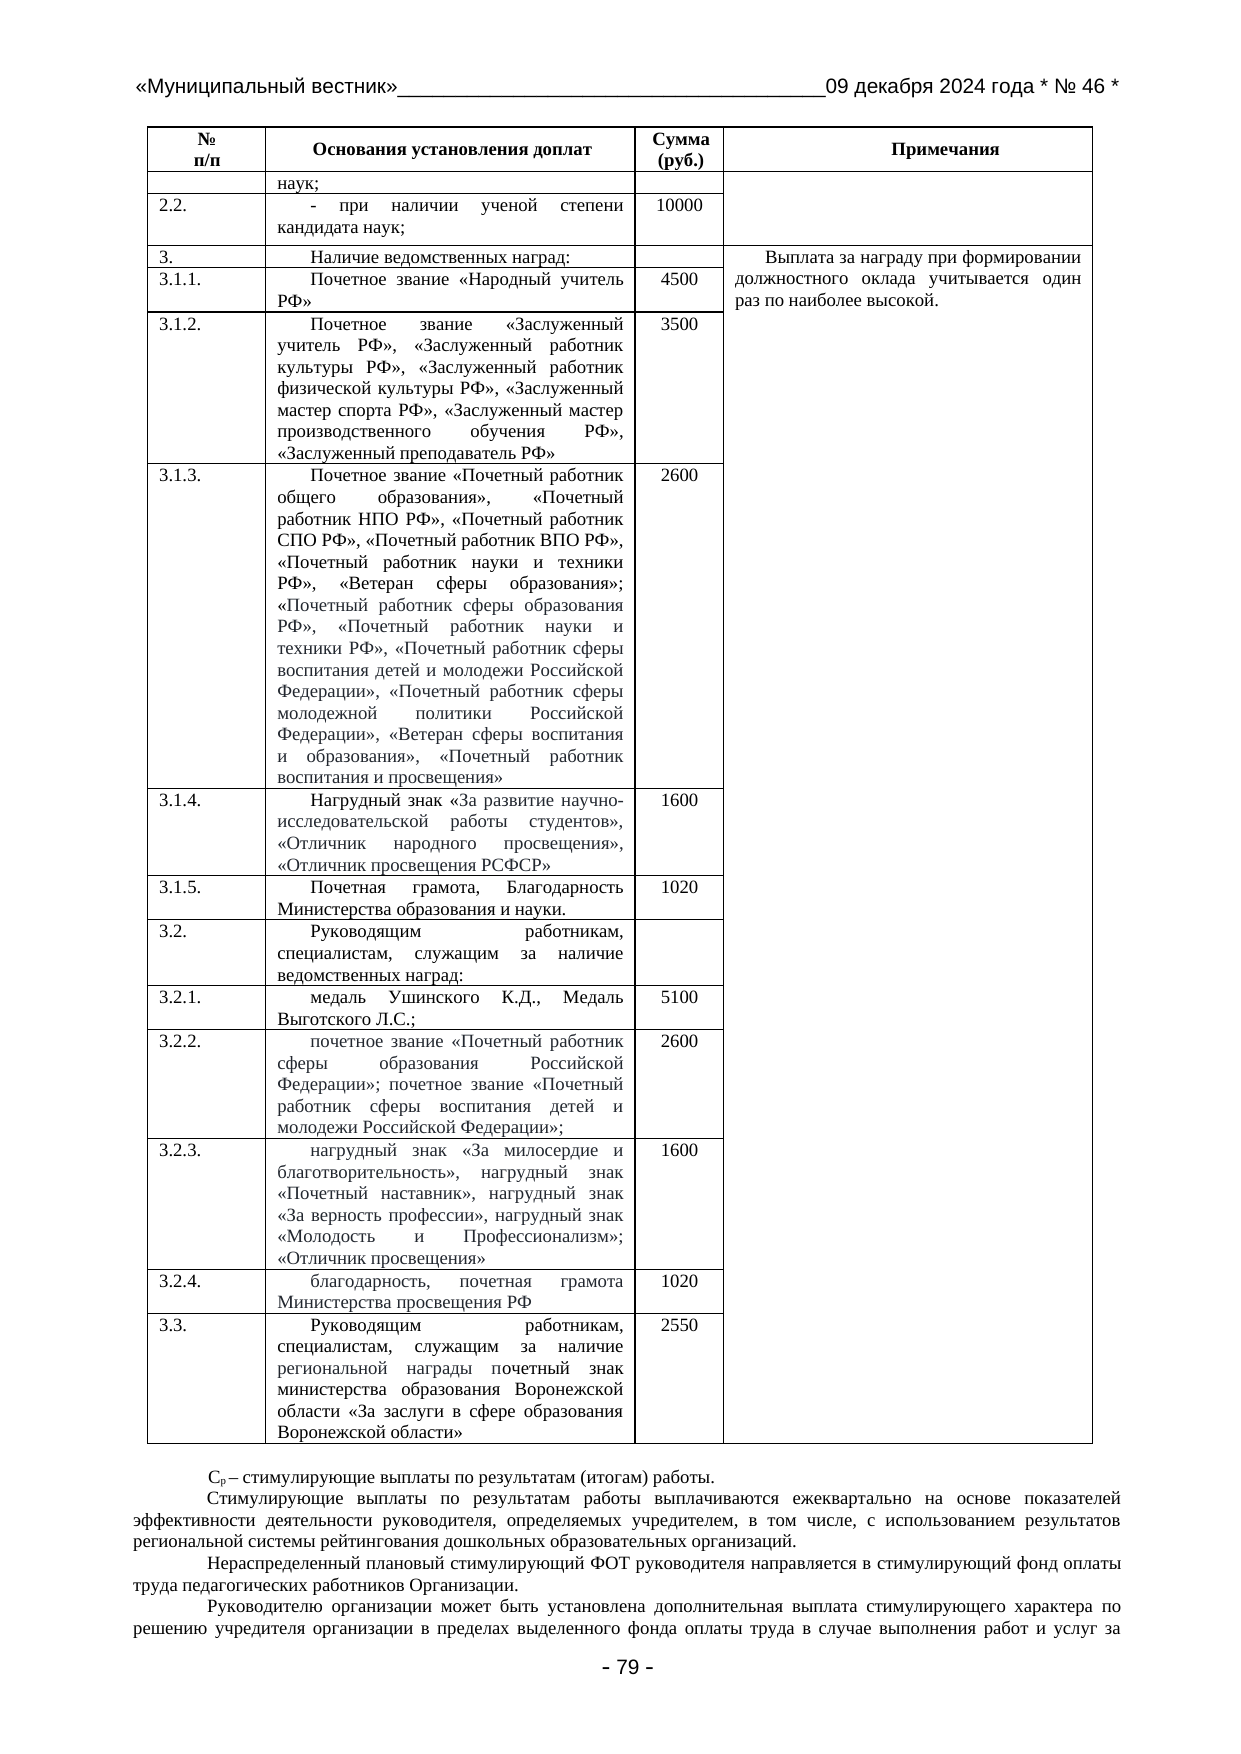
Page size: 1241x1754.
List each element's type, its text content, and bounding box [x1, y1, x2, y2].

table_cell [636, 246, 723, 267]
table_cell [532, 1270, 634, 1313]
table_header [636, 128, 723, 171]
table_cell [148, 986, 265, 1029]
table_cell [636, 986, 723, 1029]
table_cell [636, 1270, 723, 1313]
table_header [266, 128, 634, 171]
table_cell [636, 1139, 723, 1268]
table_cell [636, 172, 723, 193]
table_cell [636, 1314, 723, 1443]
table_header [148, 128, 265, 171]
text Ср – стимулирующие выплаты по результатам (итогам) работы. [133, 1466, 1122, 1487]
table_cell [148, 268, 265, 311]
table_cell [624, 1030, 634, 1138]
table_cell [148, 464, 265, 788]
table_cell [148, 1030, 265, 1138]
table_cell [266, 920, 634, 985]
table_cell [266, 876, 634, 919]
text Стимулирующие выплаты по результатам работы выплачиваются ежеквартально на основе показателей эффективности деятельности руководителя, определяемых учредителем, в том числе, с использованием результатов региональной системы рейтингования дошкольных образовательных организаций. [133, 1487, 1122, 1552]
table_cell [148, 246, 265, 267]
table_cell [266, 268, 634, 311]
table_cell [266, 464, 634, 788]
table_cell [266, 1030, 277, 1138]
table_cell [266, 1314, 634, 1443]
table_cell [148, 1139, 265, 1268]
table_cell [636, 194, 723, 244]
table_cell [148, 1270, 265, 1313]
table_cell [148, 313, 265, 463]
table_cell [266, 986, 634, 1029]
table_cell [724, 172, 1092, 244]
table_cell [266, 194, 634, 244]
text Нераспределенный плановый стимулирующий ФОТ руководителя направляется в стимулирующий фонд оплаты труда педагогических работников Организации. [133, 1552, 1122, 1595]
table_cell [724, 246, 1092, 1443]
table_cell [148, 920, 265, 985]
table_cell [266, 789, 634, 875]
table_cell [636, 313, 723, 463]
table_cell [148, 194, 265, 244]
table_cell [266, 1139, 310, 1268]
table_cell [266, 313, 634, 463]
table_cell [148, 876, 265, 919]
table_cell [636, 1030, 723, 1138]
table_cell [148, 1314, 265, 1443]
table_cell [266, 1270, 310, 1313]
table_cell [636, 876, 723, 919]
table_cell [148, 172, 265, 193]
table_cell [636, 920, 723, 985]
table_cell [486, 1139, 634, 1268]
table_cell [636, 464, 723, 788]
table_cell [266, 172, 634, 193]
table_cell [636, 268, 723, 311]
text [133, 1595, 1122, 1638]
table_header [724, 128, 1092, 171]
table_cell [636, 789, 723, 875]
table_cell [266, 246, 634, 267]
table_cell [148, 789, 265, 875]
